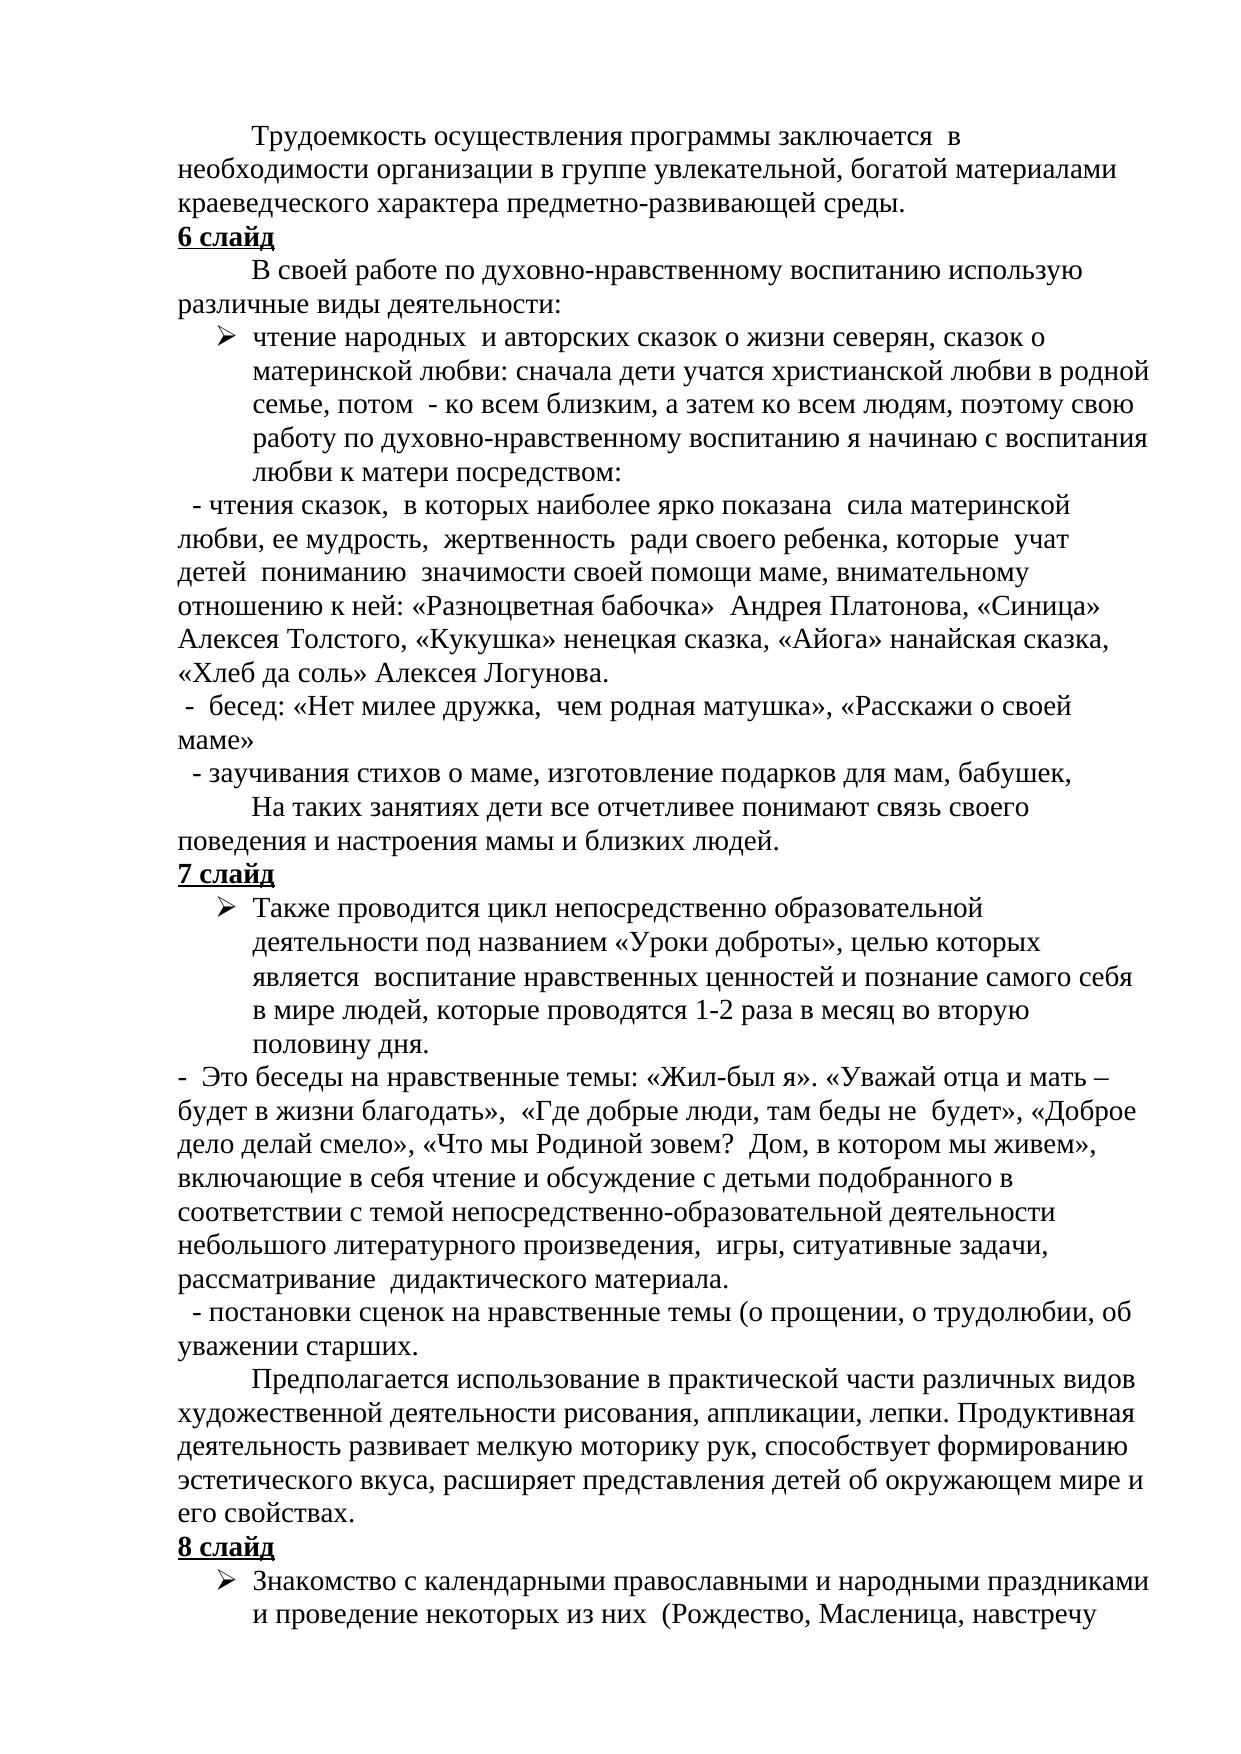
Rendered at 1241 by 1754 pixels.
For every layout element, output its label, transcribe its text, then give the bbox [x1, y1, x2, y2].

text На таких занятиях дети все отчетливее понимают связь своего поведения и настроения мамы и близких людей. [177, 789, 1152, 856]
text - чтения сказок, в которых наиболее ярко показана сила материнской любви, ее мудрость, жертвенность ради своего ребенка, которые учат детей пониманию значимости своей помощи маме, внимательному отношению к ней: «Разноцветная бабочка» Андрея Платонова, «Синица» Алексея Толстого, «Кукушка» ненецкая сказка, «Айога» нанайская сказка, «Хлеб да соль» Алексея Логунова. [177, 487, 1152, 688]
text - постановки сценок на нравственные темы (о прощении, о трудолюбии, об уважении старших. [177, 1294, 1152, 1361]
text 7 слайд [177, 856, 1152, 890]
text - бесед: «Нет милее дружка, чем родная матушка», «Расскажи о своей маме» [177, 688, 1152, 756]
list Также проводится цикл непосредственно образовательной деятельности под названием «Уроки доброты», целью которых является воспитание нравственных ценностей и познание самого себя в мире людей, которые проводятся 1-2 раза в месяц во вторую половину дня. [215, 890, 1152, 1059]
list чтение народных и авторских сказок о жизни северян, сказок о материнской любви: сначала дети учатся христианской любви в родной семье, потом - ко всем близким, а затем ко всем людям, поэтому свою работу по духовно-нравственному воспитанию я начинаю с воспитания любви к матери посредством: [215, 319, 1152, 487]
text В своей работе по духовно-нравственному воспитанию использую различные виды деятельности: [177, 252, 1152, 319]
text - заучивания стихов о маме, изготовление подарков для мам, бабушек, [177, 756, 1152, 789]
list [215, 1563, 1152, 1630]
text - Это беседы на нравственные темы: «Жил-был я». «Уважай отца и мать – будет в жизни благодать», «Где добрые люди, там беды не будет», «Доброе дело делай смело», «Что мы Родиной зовем? Дом, в котором мы живем», включающие в себя чтение и обсуждение с детьми подобранного в соответствии с темой непосредственно-образовательной деятельности небольшого литературного произведения, игры, ситуативные задачи, рассматривание дидактического материала. [177, 1059, 1152, 1294]
text 8 слайд [177, 1529, 1152, 1563]
text 6 слайд [177, 219, 1152, 252]
text Трудоемкость осуществления программы заключается в необходимости организации в группе увлекательной, богатой материалами краеведческого характера предметно-развивающей среды. [177, 118, 1152, 219]
text Предполагается использование в практической части различных видов художественной деятельности рисования, аппликации, лепки. Продуктивная деятельность развивает мелкую моторику рук, способствует формированию эстетического вкуса, расширяет представления детей об окружающем мире и его свойствах. [177, 1361, 1152, 1529]
